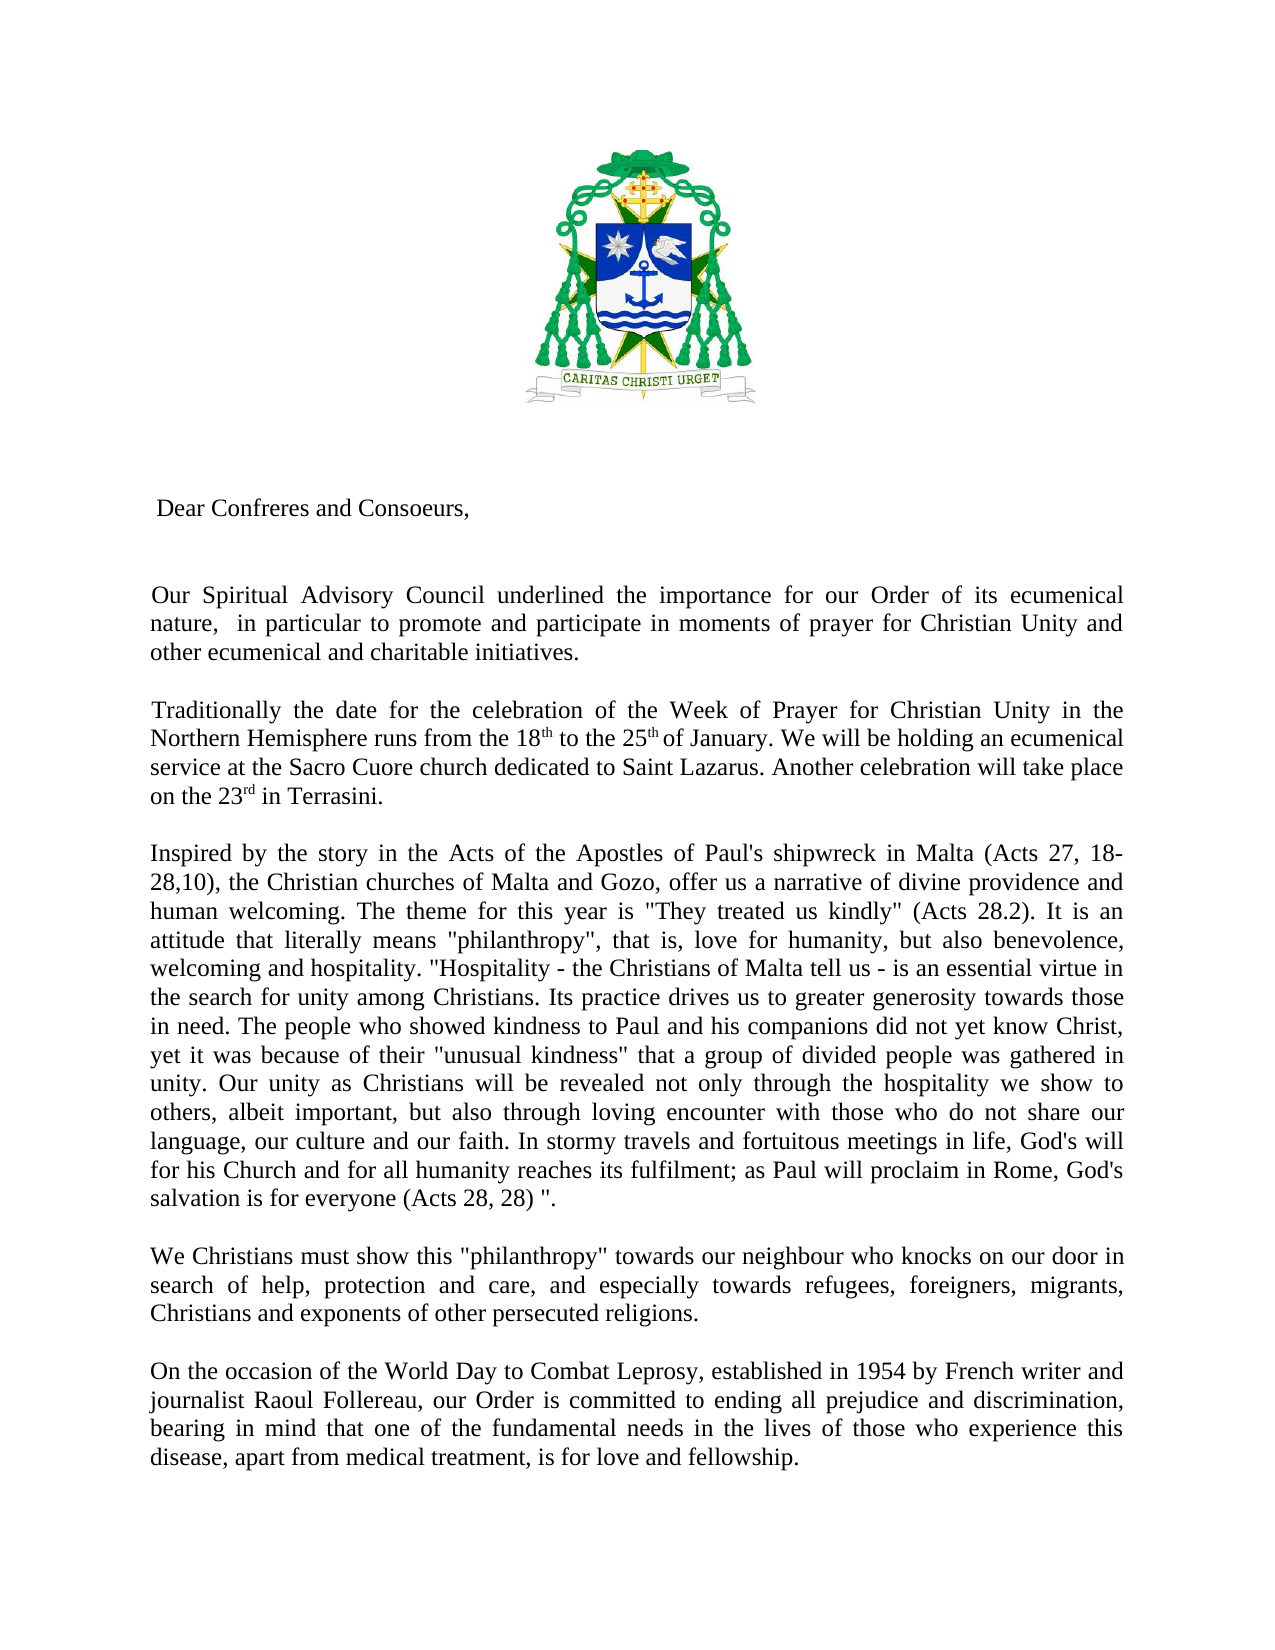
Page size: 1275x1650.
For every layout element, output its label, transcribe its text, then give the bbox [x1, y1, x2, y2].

text Traditionally the date for the celebration of the Week of Prayer for Christian Unity in the Northern Hemisphere runs from the 18th to the 25th of January. We will be holding an ecumenical service at the Sacro Cuore church dedicated to Saint Lazarus. Another celebration will take place on the 23rd in Terrasini. [150, 695, 1125, 810]
text Inspired by the story in the Acts of the Apostles of Paul's shipwreck in Malta (Acts 27, 18-28,10), the Christian churches of Malta and Gozo, offer us a narrative of divine providence and human welcoming. The theme for this year is "They treated us kindly" (Acts 28.2). It is an attitude that literally means "philanthropy", that is, love for humanity, but also benevolence, welcoming and hospitality. "Hospitality - the Christians of Malta tell us - is an essential virtue in the search for unity among Christians. Its practice drives us to greater generosity towards those in need. The people who showed kindness to Paul and his companions did not yet know Christ, yet it was because of their "unusual kindness" that a group of divided people was gathered in unity. Our unity as Christians will be revealed not only through the hospitality we show to others, albeit important, but also through loving encounter with those who do not share our language, our culture and our faith. In stormy travels and fortuitous meetings in life, God's will for his Church and for all humanity reaches its fulfilment; as Paul will proclaim in Rome, God's salvation is for everyone (Acts 28, 28) ". [150, 838, 1125, 1212]
picture [525, 150, 756, 403]
text We Christians must show this "philanthropy" towards our neighbour who knocks on our door in search of help, protection and care, and especially towards refugees, foreigners, migrants, Christians and exponents of other persecuted religions. [150, 1241, 1125, 1327]
text On the occasion of the World Day to Combat Leprosy, established in 1954 by French writer and journalist Raoul Follereau, our Order is committed to ending all prejudice and discrimination, bearing in mind that one of the fundamental needs in the lives of those who experience this disease, apart from medical treatment, is for love and fellowship. [150, 1356, 1125, 1471]
text Dear Confreres and Consoeurs, [151, 493, 1125, 522]
text Our Spiritual Advisory Council underlined the importance for our Order of its ecumenical nature, in particular to promote and participate in moments of prayer for Christian Unity and other ecumenical and charitable initiatives. [150, 580, 1125, 666]
